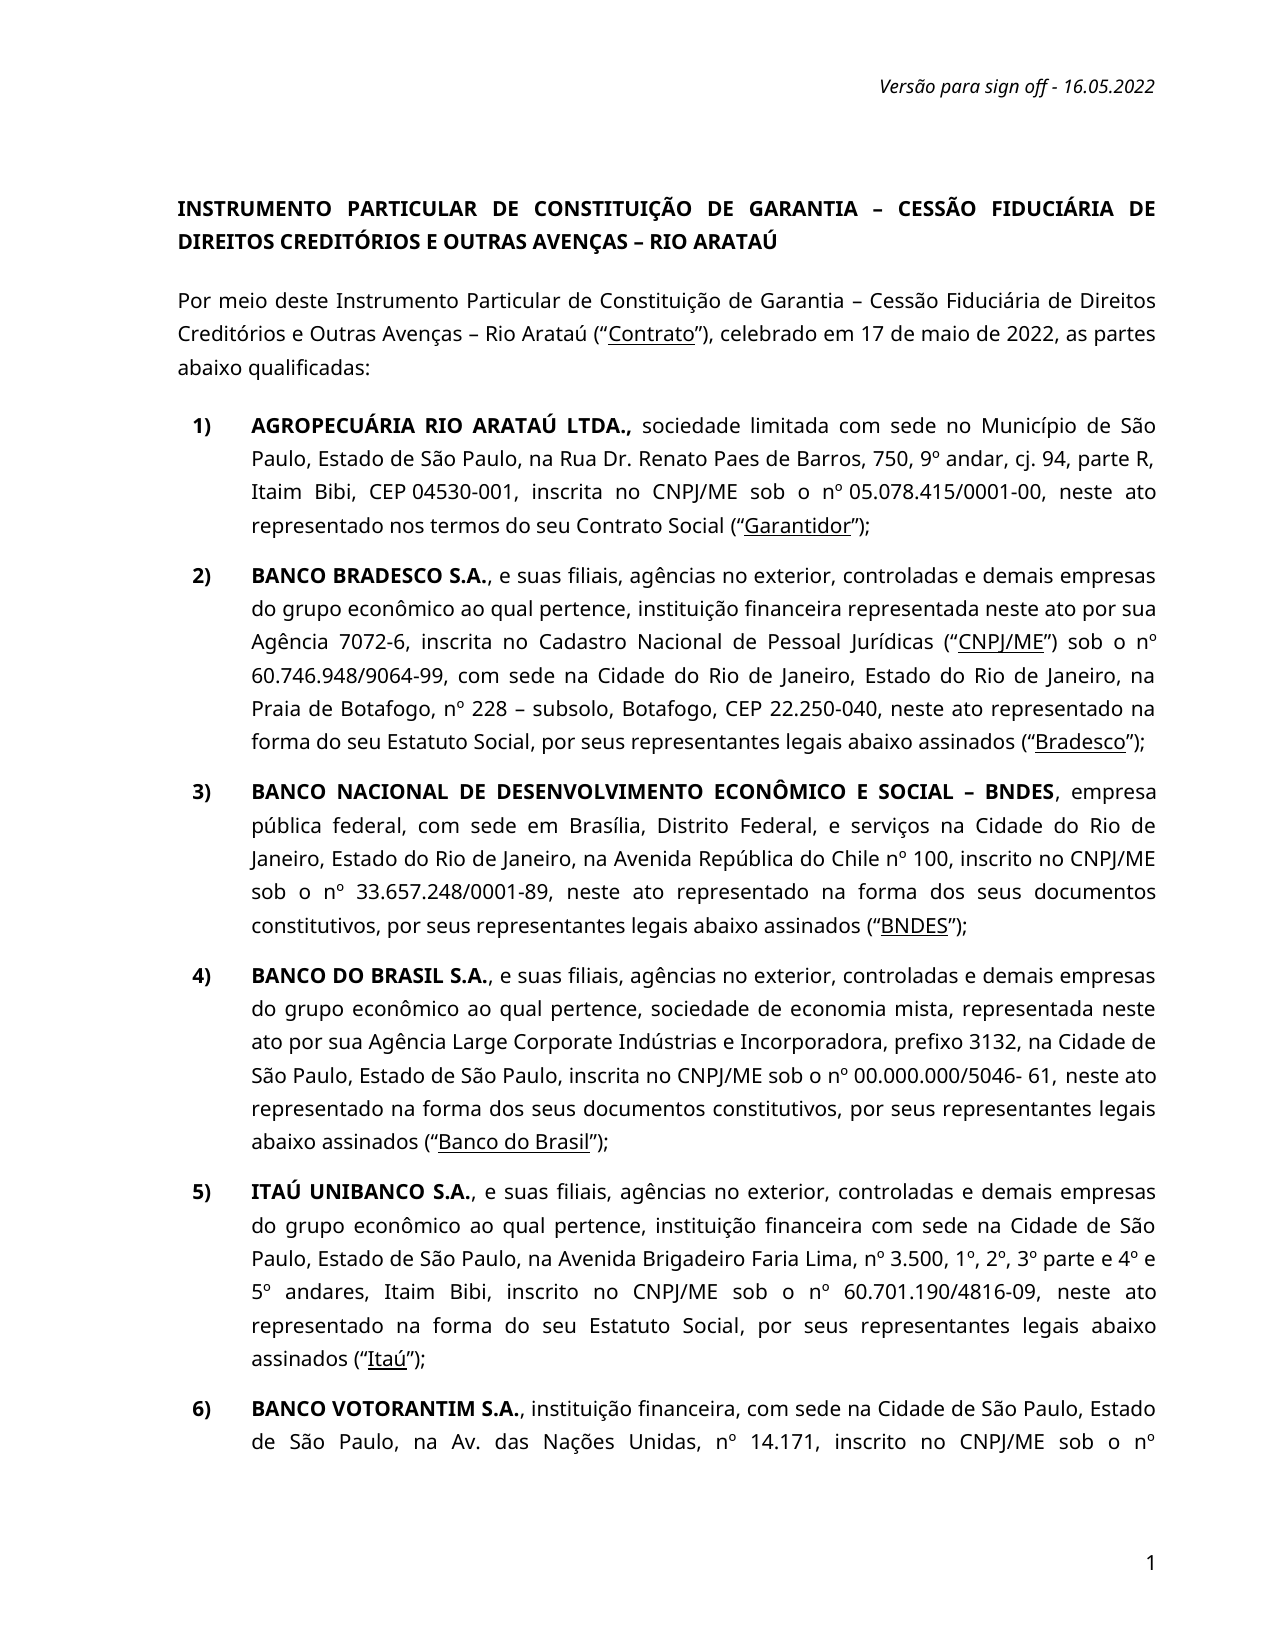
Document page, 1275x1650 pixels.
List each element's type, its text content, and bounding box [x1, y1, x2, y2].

list ITAÚ UNIBANCO S.A., e suas filiais, agências no exterior, controladas e demais empresas do grupo econômico ao qual pertence, instituição financeira com sede na Cidade de São Paulo, Estado de São Paulo, na Avenida Brigadeiro Faria Lima, nº 3.500, 1º, 2º, 3º parte e 4º e 5º andares, Itaim Bibi, inscrito no CNPJ/ME sob o nº 60.701.190/4816-09, neste ato representado na forma do seu Estatuto Social, por seus representantes legais abaixo assinados (“Itaú”); [192, 1173, 1157, 1373]
list BANCO NACIONAL DE DESENVOLVIMENTO ECONÔMICO E SOCIAL – BNDES, empresa pública federal, com sede em Brasília, Distrito Federal, e serviços na Cidade do Rio de Janeiro, Estado do Rio de Janeiro, na Avenida República do Chile nº 100, inscrito no CNPJ/ME sob o nº 33.657.248/0001-89, neste ato representado na forma dos seus documentos constitutivos, por seus representantes legais abaixo assinados (“BNDES”); [192, 773, 1157, 940]
text INSTRUMENTO PARTICULAR DE CONSTITUIÇÃO DE GARANTIA – CESSÃO FIDUCIÁRIA DE DIREITOS CREDITÓRIOS E OUTRAS AVENÇAS – RIO ARATAÚ [177, 190, 1157, 256]
list AGROPECUÁRIA RIO ARATAÚ LTDA., sociedade limitada com sede no Município de São Paulo, Estado de São Paulo, na Rua Dr. Renato Paes de Barros, 750, 9º andar, cj. 94, parte R, Itaim Bibi, CEP 04530-001, inscrita no CNPJ/ME sob o nº 05.078.415/0001-00, neste ato representado nos termos do seu Contrato Social (“Garantidor”); [192, 406, 1157, 540]
text Por meio deste Instrumento Particular de Constituição de Garantia – Cessão Fiduciária de Direitos Creditórios e Outras Avenças – Rio Arataú (“Contrato”), celebrado em 17 de maio de 2022, as partes abaixo qualificadas: [177, 281, 1157, 381]
list BANCO BRADESCO S.A., e suas filiais, agências no exterior, controladas e demais empresas do grupo econômico ao qual pertence, instituição financeira representada neste ato por sua Agência 7072-6, inscrita no Cadastro Nacional de Pessoal Jurídicas (“CNPJ/ME”) sob o nº 60.746.948/9064-99, com sede na Cidade do Rio de Janeiro, Estado do Rio de Janeiro, na Praia de Botafogo, nº 228 – subsolo, Botafogo, CEP 22.250-040, neste ato representado na forma do seu Estatuto Social, por seus representantes legais abaixo assinados (“Bradesco”); [192, 556, 1157, 756]
list BANCO DO BRASIL S.A., e suas filiais, agências no exterior, controladas e demais empresas do grupo econômico ao qual pertence, sociedade de economia mista, representada neste ato por sua Agência Large Corporate Indústrias e Incorporadora, prefixo 3132, na Cidade de São Paulo, Estado de São Paulo, inscrita no CNPJ/ME sob o nº 00.000.000/5046- 61, neste ato representado na forma dos seus documentos constitutivos, por seus representantes legais abaixo assinados (“Banco do Brasil”); [192, 956, 1157, 1156]
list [192, 1390, 1157, 1456]
